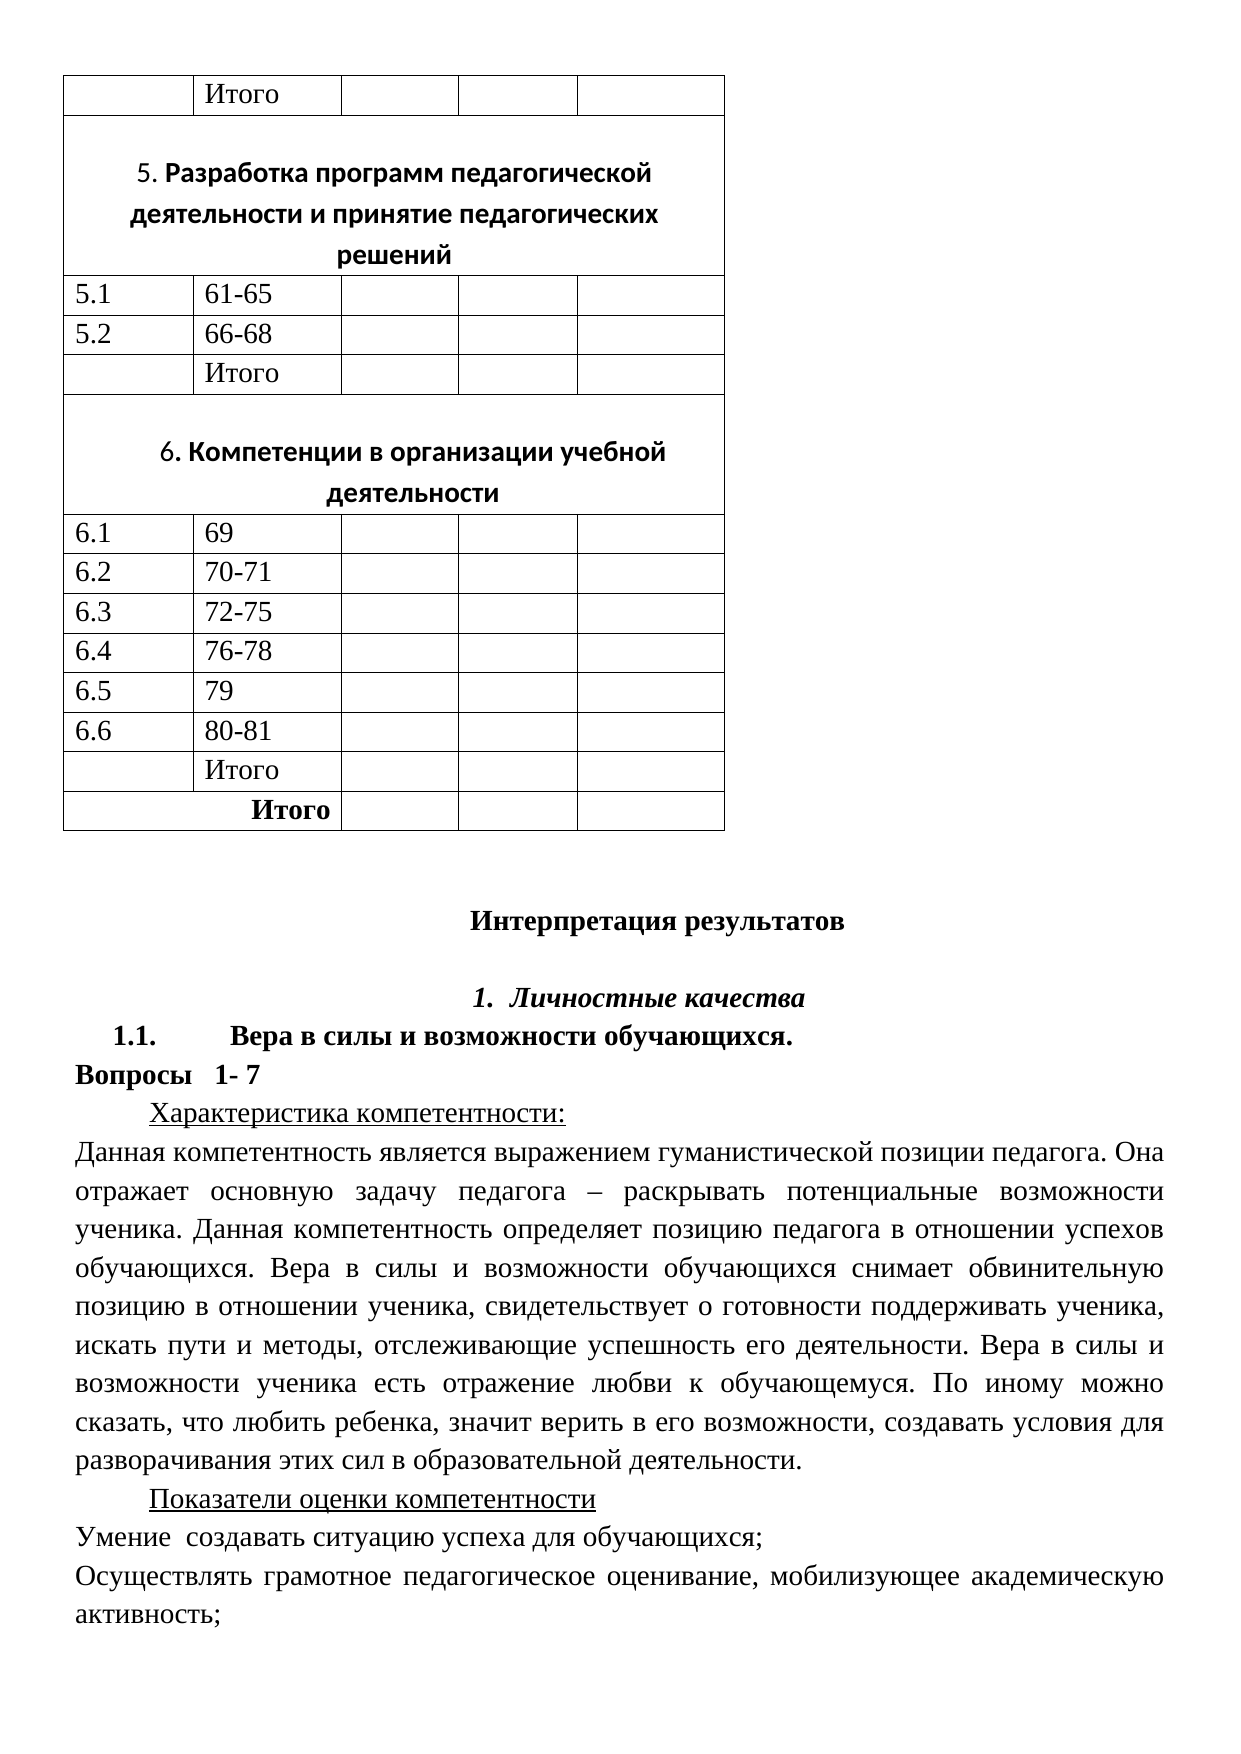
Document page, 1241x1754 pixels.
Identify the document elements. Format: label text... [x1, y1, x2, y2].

table_cell Итого [194, 752, 341, 791]
table_cell 76-78 [194, 634, 341, 672]
table_cell [578, 76, 724, 114]
table_cell [64, 355, 193, 394]
table_cell [342, 713, 458, 751]
table_cell [342, 594, 458, 632]
table_cell [459, 792, 577, 830]
table_cell [342, 76, 458, 114]
table_cell 5.1 [64, 276, 193, 315]
table_cell [459, 594, 577, 632]
table_cell [459, 515, 577, 553]
table_cell [459, 76, 577, 114]
table_cell 70-71 [194, 554, 341, 593]
text Умение создавать ситуацию успеха для обучающихся; [75, 1519, 1165, 1553]
text Вопросы 1- 7 [75, 1057, 1165, 1091]
text Осуществлять грамотное педагогическое оценивание, мобилизующее академическую активность; [75, 1558, 1165, 1630]
table_cell 66-68 [194, 316, 341, 354]
table_cell 5.2 [64, 316, 193, 354]
table_cell [578, 752, 724, 791]
table_cell 6.6 [64, 713, 193, 751]
table_cell [578, 594, 724, 632]
table_cell [578, 792, 724, 830]
table_cell [342, 752, 458, 791]
table_cell [459, 554, 577, 593]
table_cell [342, 276, 458, 315]
table_cell Итого [64, 792, 341, 830]
list Вера в силы и возможности обучающихся. [112, 1018, 1165, 1052]
table_cell [578, 673, 724, 712]
table_cell 61-65 [194, 276, 341, 315]
table_cell [578, 276, 724, 315]
table_cell [342, 554, 458, 593]
table_cell 79 [194, 673, 341, 712]
table_cell [459, 713, 577, 751]
text Данная компетентность является выражением гуманистической позиции педагога. Она отражает основную задачу педагога – раскрывать потенциальные возможности ученика. Данная компетентность определяет позицию педагога в отношении успехов обучающихся. Вера в силы и возможности обучающихся снимает обвинительную позицию в отношении ученика, свидетельствует о готовности поддерживать ученика, искать пути и методы, отслеживающие успешность его деятельности. Вера в силы и возможности ученика есть отражение любви к обучающемуся. По иному можно сказать, что любить ребенка, значит верить в его возможности, создавать условия для разворачивания этих сил в образовательной деятельности. [75, 1134, 1165, 1476]
table_cell [459, 276, 577, 315]
table_cell [459, 752, 577, 791]
table_cell 72-75 [194, 594, 341, 632]
list Интерпретация результатов [150, 903, 1165, 936]
table_cell Итого [194, 355, 341, 394]
table_cell [459, 673, 577, 712]
table_cell 69 [194, 515, 341, 553]
table_cell [342, 634, 458, 672]
table_cell [459, 316, 577, 354]
table_cell [64, 752, 193, 791]
table_cell Итого [194, 76, 341, 114]
table_cell [342, 316, 458, 354]
table_cell [578, 713, 724, 751]
table_cell [64, 76, 193, 114]
table_cell 80-81 [194, 713, 341, 751]
table_cell [578, 355, 724, 394]
table_cell 5. Разработка программ педагогической деятельности и принятие педагогических решений [64, 116, 724, 275]
table_cell [342, 515, 458, 553]
table_cell 6.2 [64, 554, 193, 593]
list Характеристика компетентности: [112, 1096, 1165, 1129]
table_cell [342, 355, 458, 394]
table_cell [342, 792, 458, 830]
table_cell [578, 554, 724, 593]
table_cell 6.1 [64, 515, 193, 553]
table_cell [578, 515, 724, 553]
table_cell [459, 355, 577, 394]
table_cell 6. Компетенции в организации учебной деятельности [64, 395, 724, 514]
text Показатели оценки компетентности [75, 1481, 1165, 1514]
table_cell [342, 673, 458, 712]
table_cell [578, 316, 724, 354]
table_cell 6.5 [64, 673, 193, 712]
table_cell 6.4 [64, 634, 193, 672]
table_cell [578, 634, 724, 672]
table_cell 6.3 [64, 594, 193, 632]
table_cell [459, 634, 577, 672]
list Личностные качества [112, 980, 1165, 1013]
